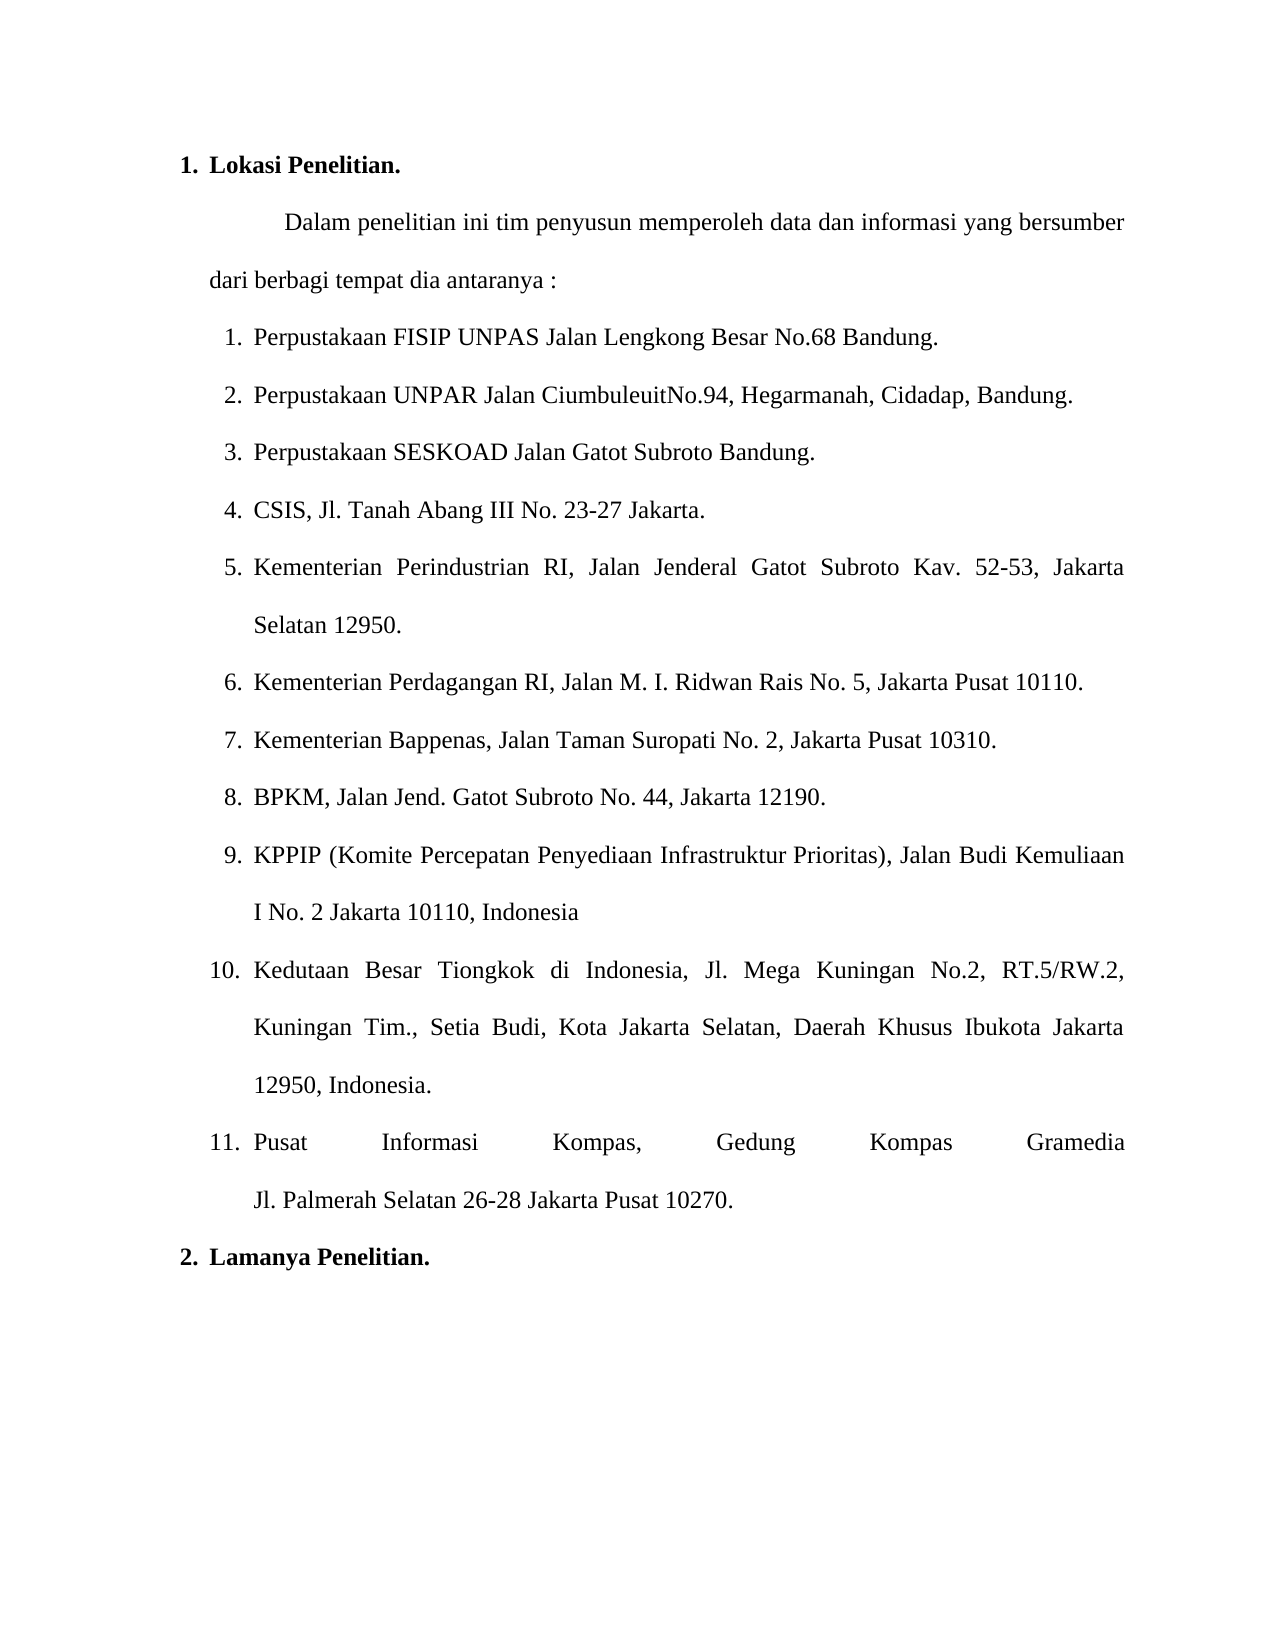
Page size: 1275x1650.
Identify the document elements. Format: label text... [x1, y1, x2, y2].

list Kementerian Perindustrian RI, Jalan Jenderal Gatot Subroto Kav. 52-53, Jakarta Selatan 12950. [224, 552, 1125, 639]
list Pusat Informasi Kompas, Gedung Kompas Gramedia Jl. Palmerah Selatan 26-28 Jakarta Pusat 10270. [209, 1127, 1125, 1214]
text Dalam penelitian ini tim penyusun memperoleh data dan informasi yang bersumber dari berbagi tempat dia antaranya : [209, 207, 1125, 294]
list KPPIP (Komite Percepatan Penyediaan Infrastruktur Prioritas), Jalan Budi Kemuliaan I No. 2 Jakarta 10110, Indonesia [224, 840, 1125, 926]
list Kementerian Bappenas, Jalan Taman Suropati No. 2, Jakarta Pusat 10310. [224, 725, 1125, 754]
list Kementerian Perdagangan RI, Jalan M. I. Ridwan Rais No. 5, Jakarta Pusat 10110. [224, 667, 1125, 696]
list Perpustakaan UNPAR Jalan CiumbuleuitNo.94, Hegarmanah, Cidadap, Bandung. [224, 380, 1125, 409]
list Kedutaan Besar Tiongkok di Indonesia, Jl. Mega Kuningan No.2, RT.5/RW.2, Kuningan Tim., Setia Budi, Kota Jakarta Selatan, Daerah Khusus Ibukota Jakarta 12950, Indonesia. [209, 955, 1125, 1099]
list Perpustakaan SESKOAD Jalan Gatot Subroto Bandung. [224, 437, 1125, 466]
list CSIS, Jl. Tanah Abang III No. 23-27 Jakarta. [224, 495, 1125, 524]
list Lokasi Penelitian. [179, 150, 1125, 179]
list Lamanya Penelitian. [179, 1242, 1125, 1271]
list BPKM, Jalan Jend. Gatot Subroto No. 44, Jakarta 12190. [224, 782, 1125, 811]
list Perpustakaan FISIP UNPAS Jalan Lengkong Besar No.68 Bandung. [224, 322, 1125, 351]
